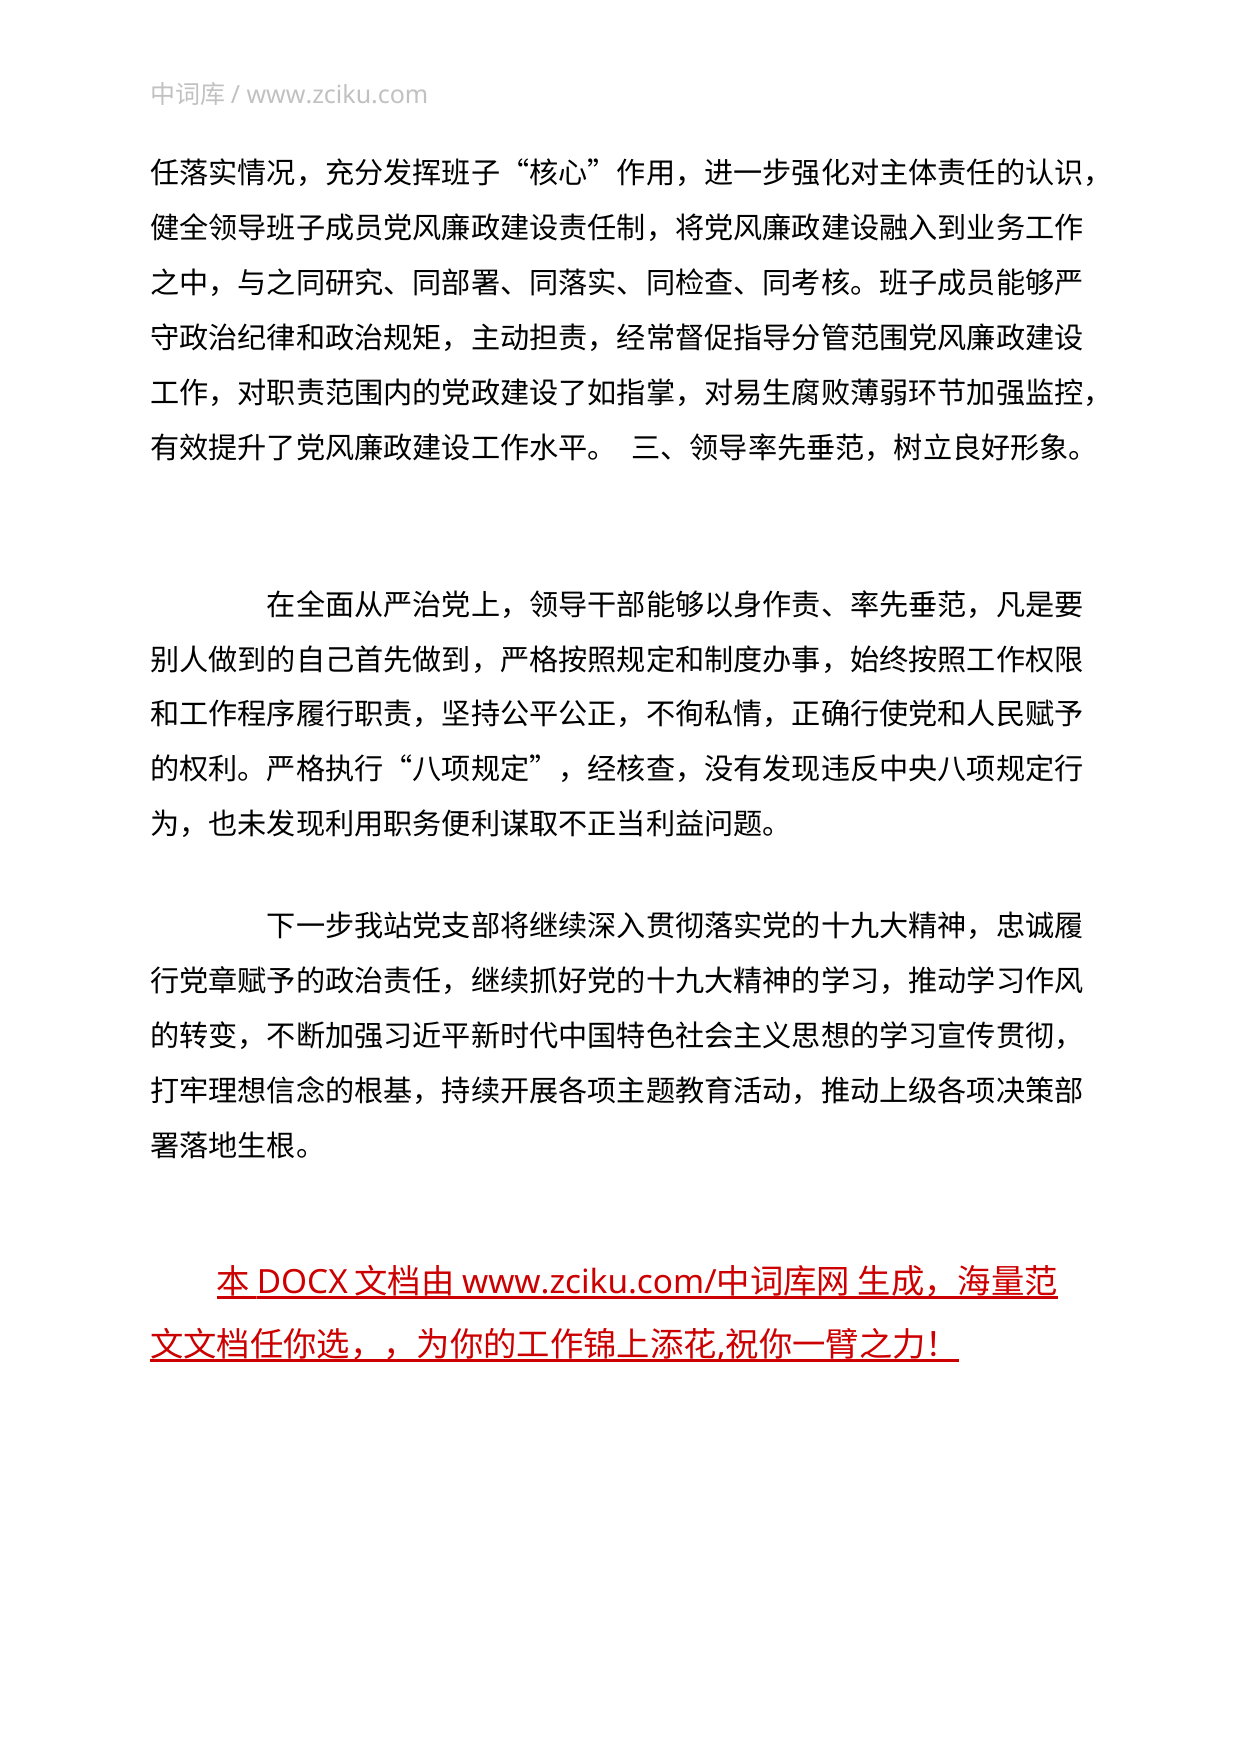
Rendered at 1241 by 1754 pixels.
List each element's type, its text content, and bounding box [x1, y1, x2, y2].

text 本DOCX文档由 www.zciku.com/中词库网 生成，海量范文文档任你选，，为你的工作锦上添花,祝你一臂之力！ [150, 1255, 1090, 1366]
text 下一步我站党支部将继续深入贯彻落实党的十九大精神，忠诚履行党章赋予的政治责任，继续抓好党的十九大精神的学习，推动学习作风的转变，不断加强习近平新时代中国特色社会主义思想的学习宣传贯彻，打牢理想信念的根基，持续开展各项主题教育活动，推动上级各项决策部署落地生根。 [150, 902, 1090, 1164]
text 在全面从严治党上，领导干部能够以身作责、率先垂范，凡是要别人做到的自己首先做到，严格按照规定和制度办事，始终按照工作权限和工作程序履行职责，坚持公平公正，不徇私情，正确行使党和人民赋予的权利。严格执行“八项规定”，经核查，没有发现违反中央八项规定行为，也未发现利用职务便利谋取不正当利益问题。 [150, 581, 1090, 843]
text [150, 150, 1090, 522]
